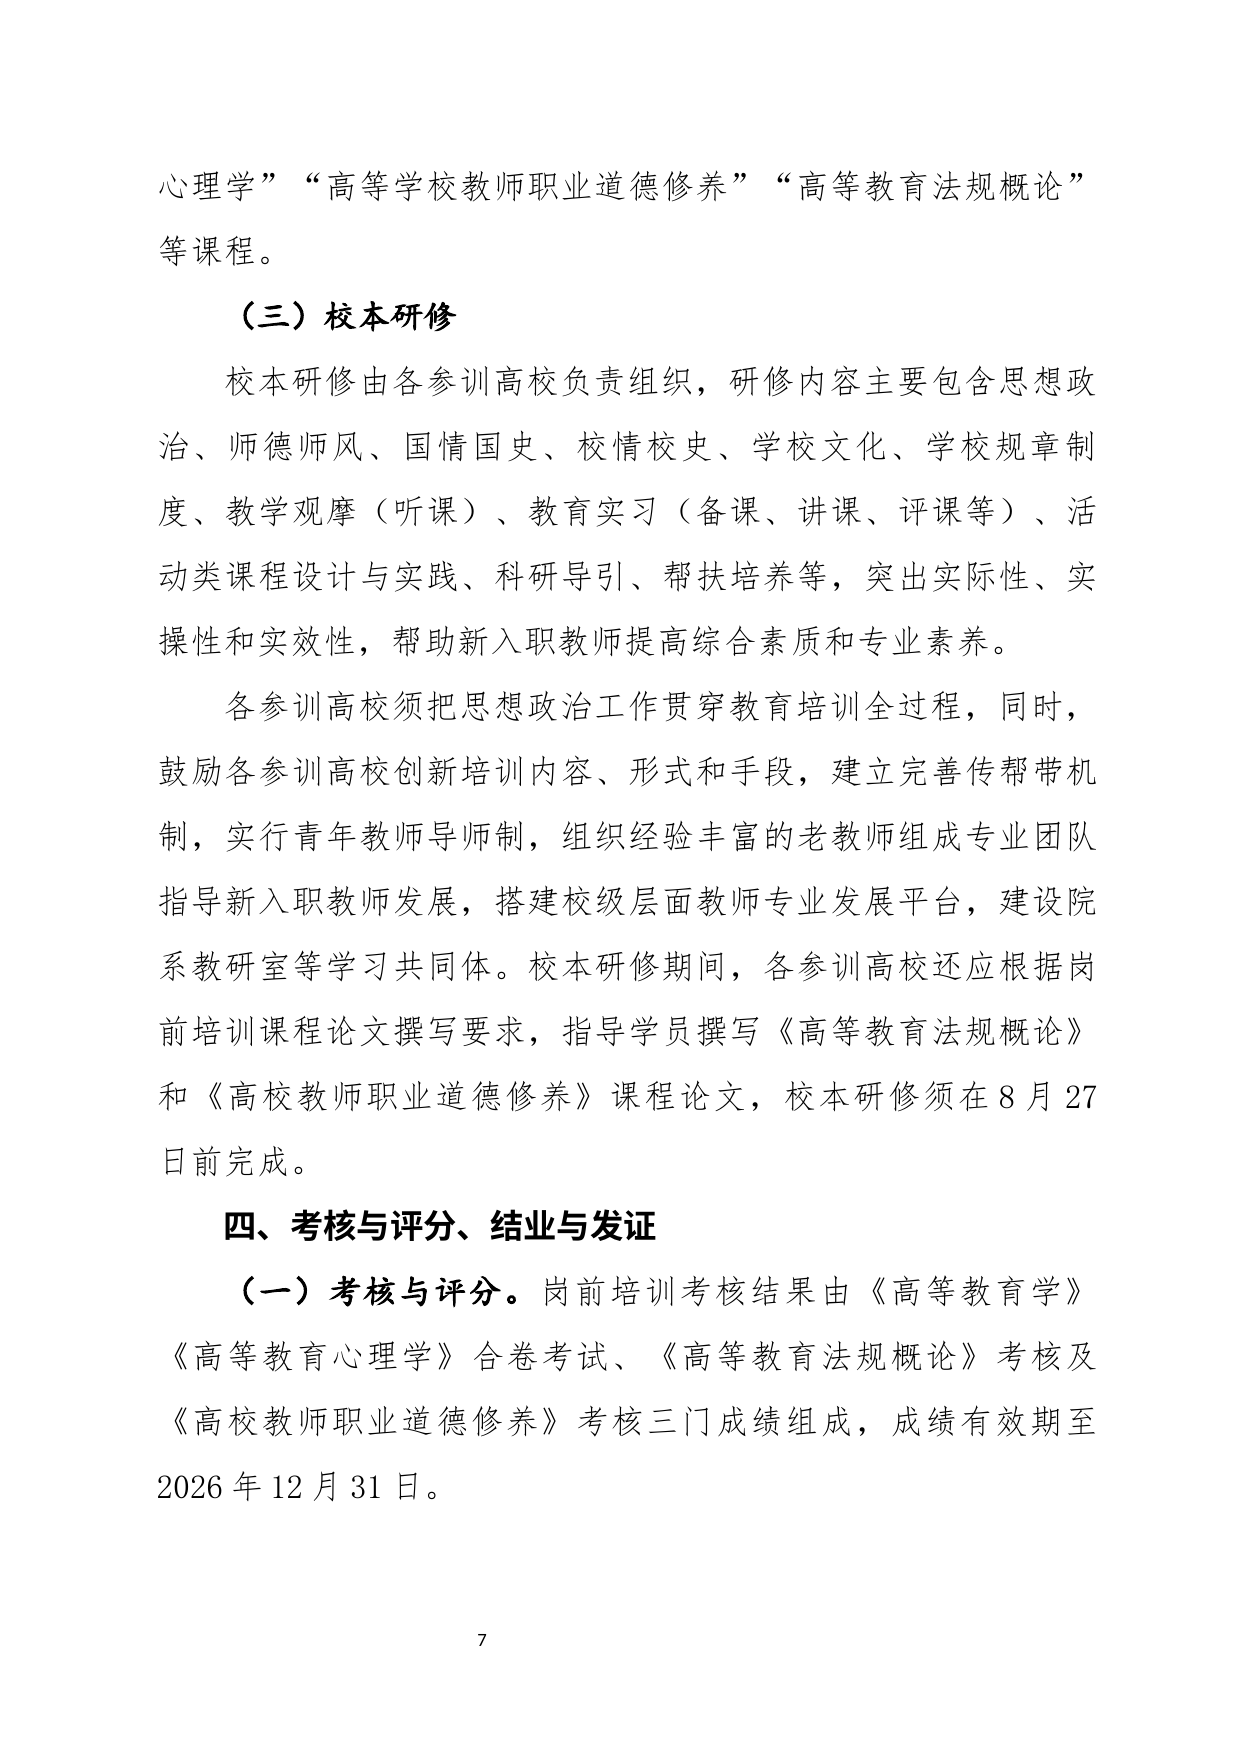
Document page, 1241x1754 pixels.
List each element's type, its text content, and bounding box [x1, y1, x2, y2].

text 各参训高校须把思想政治工作贯穿教育培训全过程，同时，鼓励各参训高校创新培训内容、形式和手段，建立完善传帮带机制，实行青年教师导师制，组织经验丰富的老教师组成专业团队指导新入职教师发展，搭建校级层面教师专业发展平台，建设院系教研室等学习共同体。校本研修期间，各参训高校还应根据岗前培训课程论文撰写要求，指导学员撰写《高等教育法规概论》和《高校教师职业道德修养》课程论文，校本研修须在8月27日前完成。 [156, 671, 1098, 1191]
text （一）考核与评分。岗前培训考核结果由《高等教育学》《高等教育心理学》合卷考试、《高等教育法规概论》考核及《高校教师职业道德修养》考核三门成绩组成，成绩有效期至2026年12月31日。 [156, 1256, 1098, 1516]
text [156, 151, 1098, 281]
text 校本研修由各参训高校负责组织，研修内容主要包含思想政治、师德师风、国情国史、校情校史、学校文化、学校规章制度、教学观摩（听课）、教育实习（备课、讲课、评课等）、活动类课程设计与实践、科研导引、帮扶培养等，突出实际性、实操性和实效性，帮助新入职教师提高综合素质和专业素养。 [156, 346, 1098, 671]
text （三）校本研修 [156, 281, 1098, 346]
text 四、考核与评分、结业与发证 [156, 1191, 1098, 1256]
